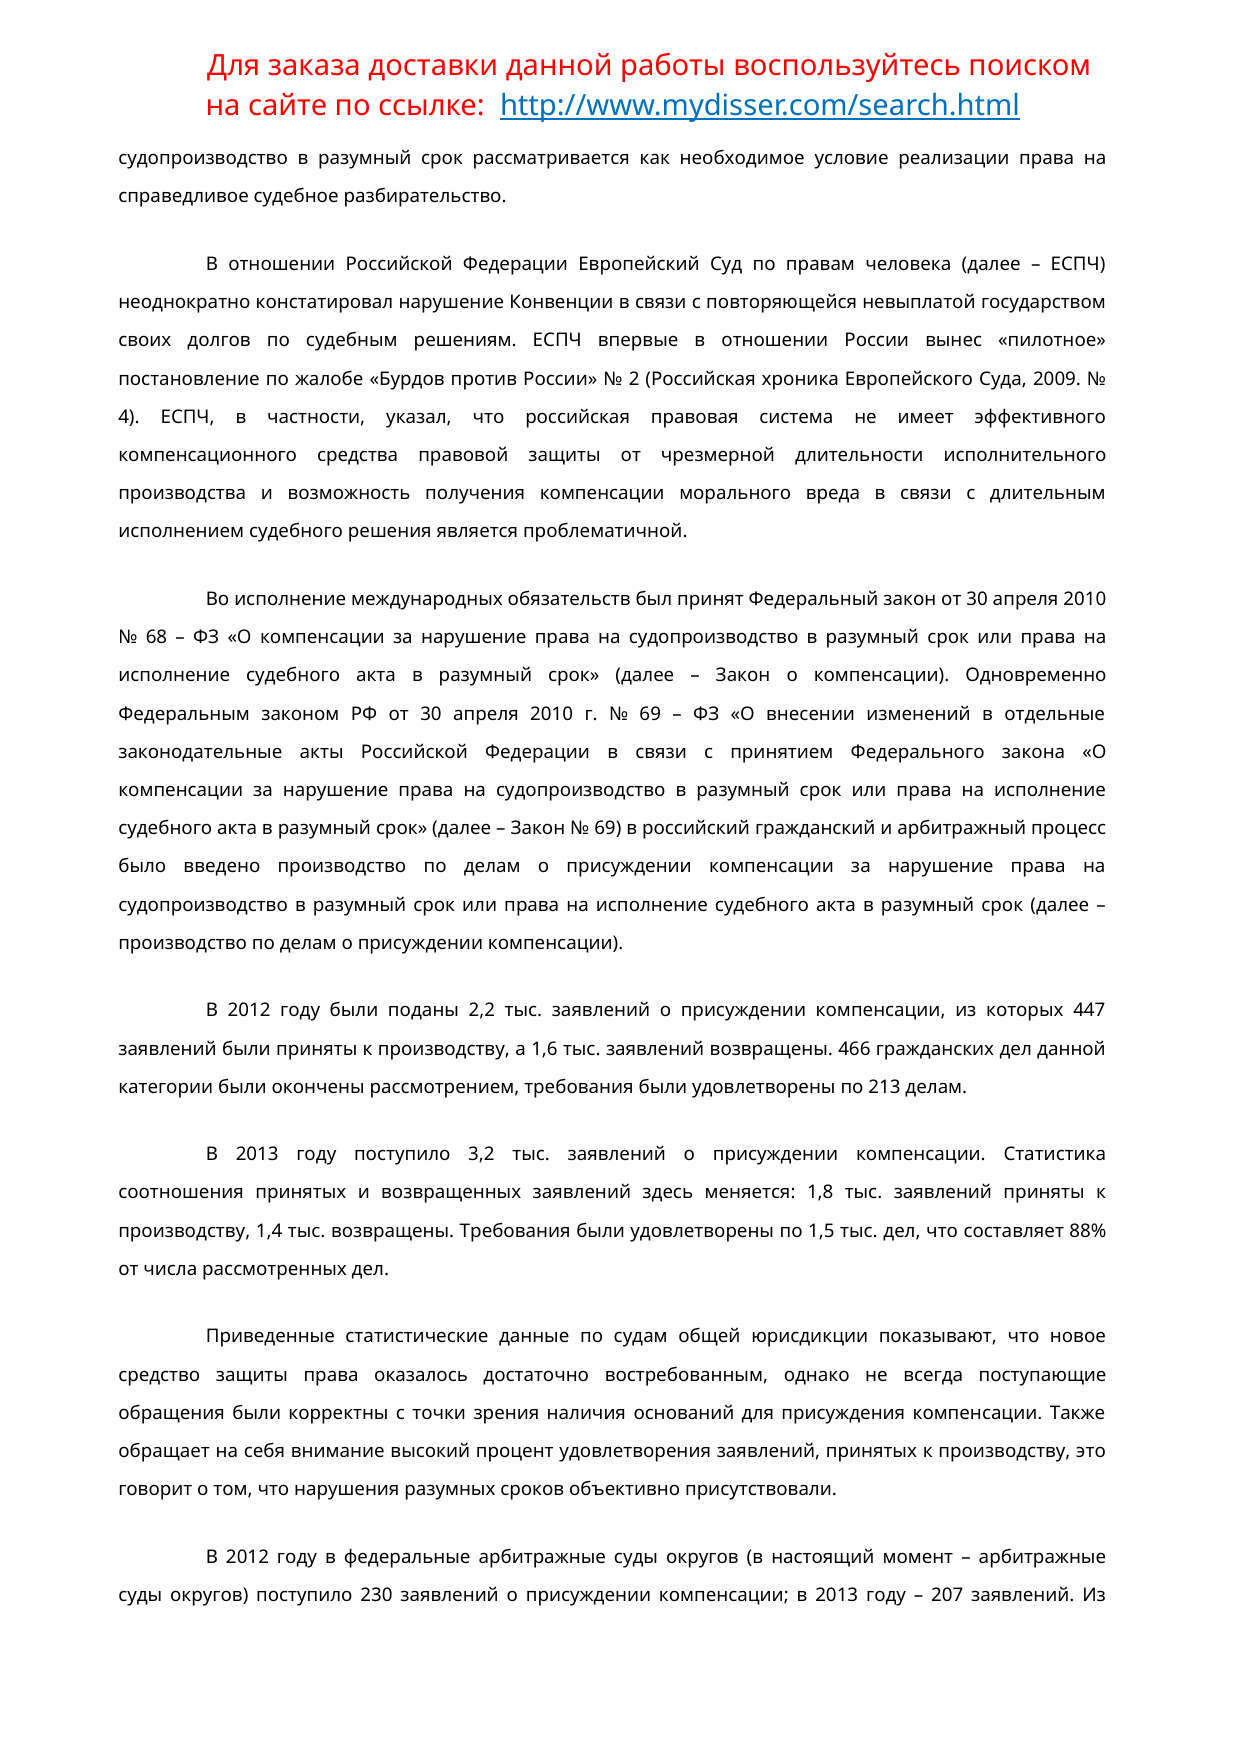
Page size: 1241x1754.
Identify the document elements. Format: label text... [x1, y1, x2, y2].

text В 2012 году были поданы 2,2 тыс. заявлений о присуждении компенсации, из которых 447 заявлений были приняты к производству, а 1,6 тыс. заявлений возвращены. 466 гражданских дел данной категории были окончены рассмотрением, требования были удовлетворены по 213 делам. [118, 997, 1107, 1099]
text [118, 1543, 1107, 1607]
text В отношении Российской Федерации Европейский Суд по правам человека (далее – ЕСПЧ) неоднократно констатировал нарушение Конвенции в связи с повторяющейся невыплатой государством своих долгов по судебным решениям. ЕСПЧ впервые в отношении России вынес «пилотное» постановление по жалобе «Бурдов против России» № 2 (Российская хроника Европейского Суда, 2009. № 4). ЕСПЧ, в частности, указал, что российская правовая система не имеет эффективного компенсационного средства правовой защиты от чрезмерной длительности исполнительного производства и возможность получения компенсации морального вреда в связи с длительным исполнением судебного решения является проблематичной. [118, 250, 1107, 543]
text Приведенные статистические данные по судам общей юрисдикции показывают, что новое средство защиты права оказалось достаточно востребованным, однако не всегда поступающие обращения были корректны с точки зрения наличия оснований для присуждения компенсации. Также обращает на себя внимание высокий процент удовлетворения заявлений, принятых к производству, это говорит о том, что нарушения разумных сроков объективно присутствовали. [118, 1323, 1107, 1501]
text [118, 144, 1107, 208]
text Во исполнение международных обязательств был принят Федеральный закон от 30 апреля 2010 № 68 – ФЗ «О компенсации за нарушение права на судопроизводство в разумный срок или права на исполнение судебного акта в разумный срок» (далее – Закон о компенсации). Одновременно Федеральным законом РФ от 30 апреля 2010 г. № 69 – ФЗ «О внесении изменений в отдельные законодательные акты Российской Федерации в связи с принятием Федерального закона «О компенсации за нарушение права на судопроизводство в разумный срок или права на исполнение судебного акта в разумный срок» (далее – Закон № 69) в российский гражданский и арбитражный процесс было введено производство по делам о присуждении компенсации за нарушение права на судопроизводство в разумный срок или права на исполнение судебного акта в разумный срок (далее – производство по делам о присуждении компенсации). [118, 585, 1107, 955]
text В 2013 году поступило 3,2 тыс. заявлений о присуждении компенсации. Статистика соотношения принятых и возвращенных заявлений здесь меняется: 1,8 тыс. заявлений приняты к производству, 1,4 тыс. возвращены. Требования были удовлетворены по 1,5 тыс. дел, что составляет 88% от числа рассмотренных дел. [118, 1141, 1107, 1281]
